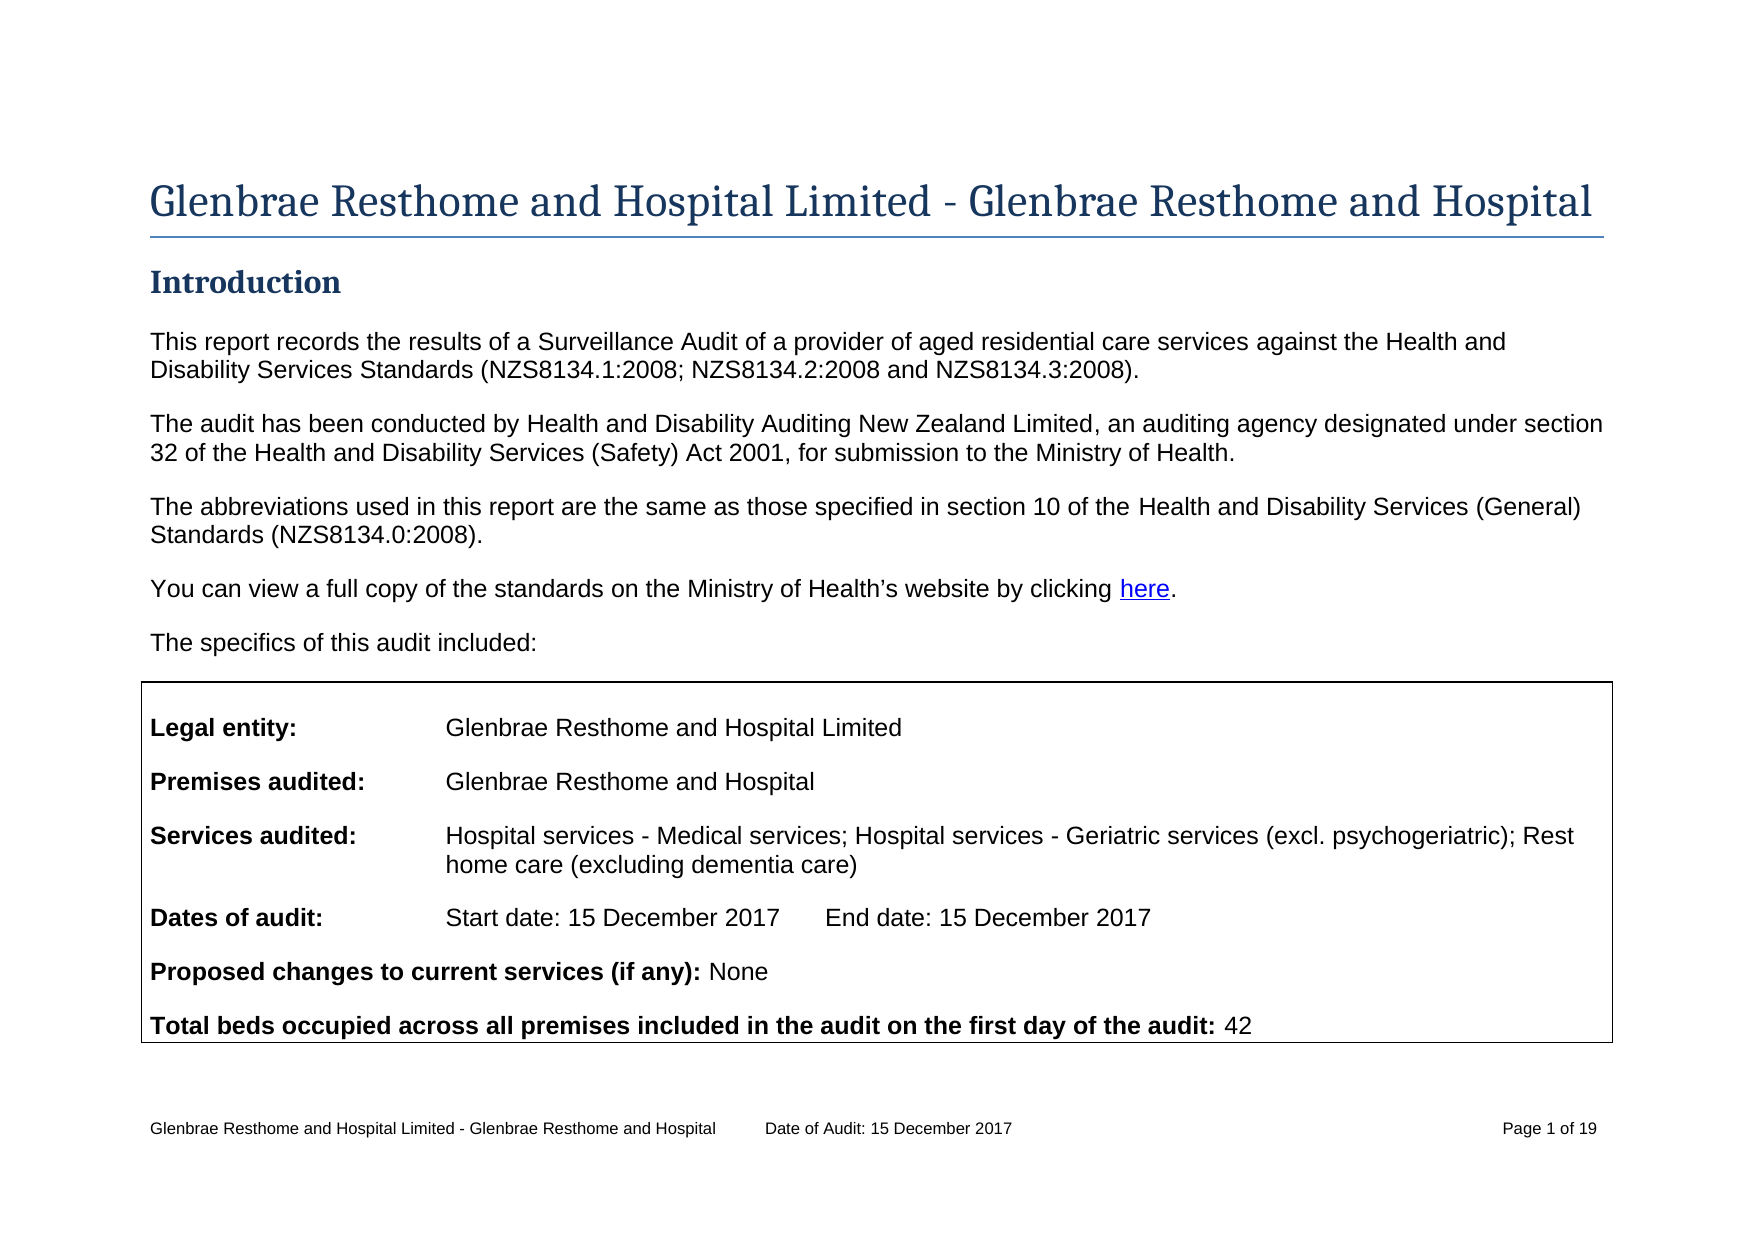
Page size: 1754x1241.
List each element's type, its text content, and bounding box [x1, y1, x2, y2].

text Total beds occupied across all premises included in the audit on the first day of the audit: 42 [142, 1008, 1612, 1042]
text Proposed changes to current services (if any): None [142, 954, 1612, 986]
text The specifics of this audit included: [150, 628, 1604, 656]
text Legal entity: Glenbrae Resthome and Hospital Limited [150, 713, 1604, 742]
text Premises audited: Glenbrae Resthome and Hospital [142, 764, 1612, 796]
text The audit has been conducted by Health and Disability Auditing New Zealand Limited, an auditing agency designated under section 32 of the Health and Disability Services (Safety) Act 2001, for submission to the Ministry of Health. [150, 409, 1604, 466]
subtitle Introduction [150, 263, 1604, 301]
text Dates of audit: Start date: 15 December 2017 End date: 15 December 2017 [142, 900, 1612, 932]
text Services audited: Hospital services - Medical services; Hospital services - Geriatric services (excl. psychogeriatric); Rest home care (excluding dementia care) [142, 818, 1612, 878]
text This report records the results of a Surveillance Audit of a provider of aged residential care services against the Health and Disability Services Standards (NZS8134.1:2008; NZS8134.2:2008 and NZS8134.3:2008). [150, 326, 1604, 384]
subtitle Glenbrae Resthome and Hospital Limited - Glenbrae Resthome and Hospital [150, 175, 1604, 236]
text You can view a full copy of the standards on the Ministry of Health’s website by clicking here. [150, 574, 1604, 603]
text The abbreviations used in this report are the same as those specified in section 10 of the Health and Disability Services (General) Standards (NZS8134.0:2008). [150, 491, 1604, 549]
